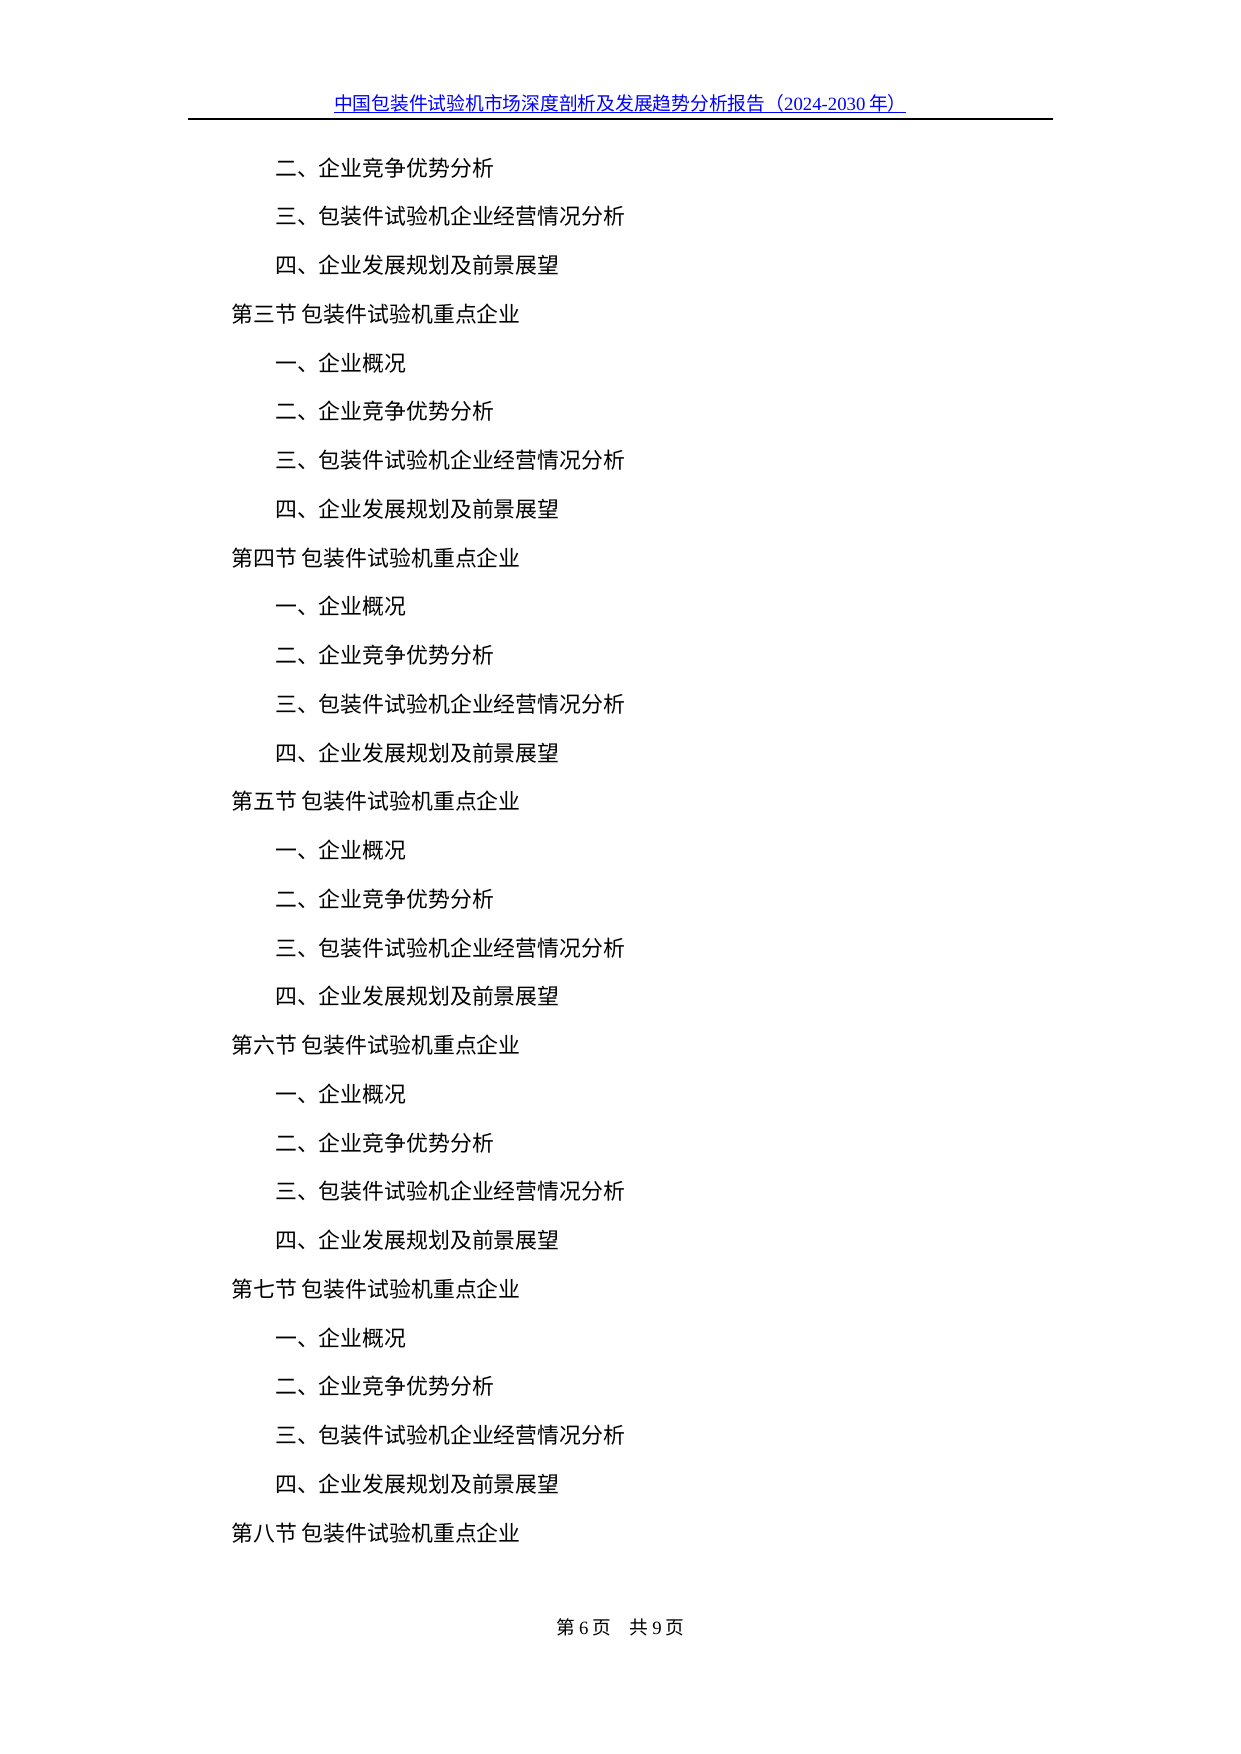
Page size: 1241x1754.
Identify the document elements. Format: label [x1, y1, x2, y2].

text [187, 150, 1053, 1548]
